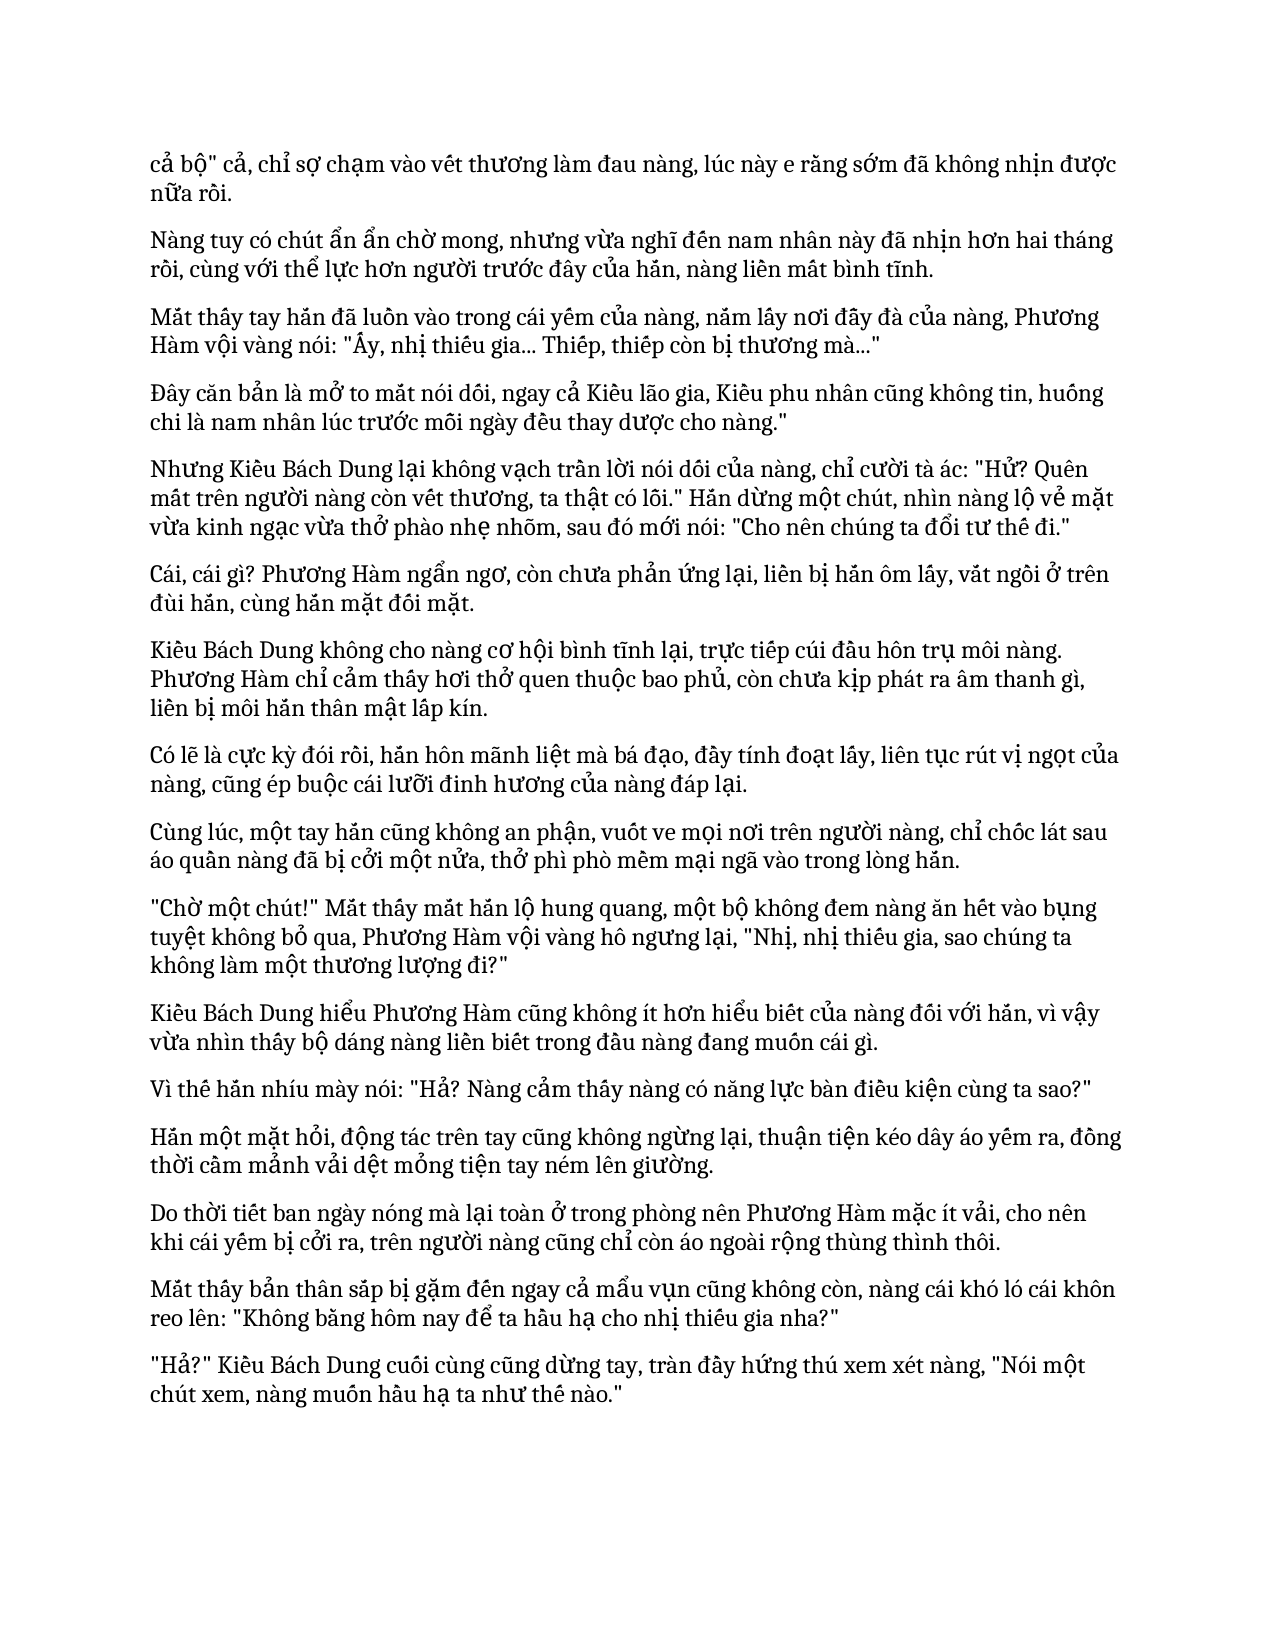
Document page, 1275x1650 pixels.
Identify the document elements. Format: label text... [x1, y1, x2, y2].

text Có lẽ là cực kỳ đói rồi, hắn hôn mãnh liệt mà bá đạo, đầy tính đoạt lấy, liên tục rút vị ngọt của nàng, cũng ép buộc cái lưỡi đinh hương của nàng đáp lại. [150, 741, 1125, 799]
text Cùng lúc, một tay hắn cũng không an phận, vuốt ve mọi nơi trên người nàng, chỉ chốc lát sau áo quần nàng đã bị cởi một nửa, thở phì phò mềm mại ngã vào trong lòng hắn. [150, 817, 1125, 875]
text Vì thế hắn nhíu mày nói: "Hả? Nàng cảm thấy nàng có năng lực bàn điều kiện cùng ta sao?" [150, 1075, 1125, 1104]
text Kiều Bách Dung không cho nàng cơ hội bình tĩnh lại, trực tiếp cúi đầu hôn trụ môi nàng. Phương Hàm chỉ cảm thấy hơi thở quen thuộc bao phủ, còn chưa kịp phát ra âm thanh gì, liền bị môi hắn thân mật lấp kín. [150, 636, 1125, 722]
text "Hả?" Kiều Bách Dung cuối cùng cũng dừng tay, tràn đầy hứng thú xem xét nàng, "Nói một chút xem, nàng muốn hầu hạ ta như thế nào." [150, 1351, 1125, 1409]
text Nàng tuy có chút ẩn ẩn chờ mong, nhưng vừa nghĩ đến nam nhân này đã nhịn hơn hai tháng rồi, cùng với thể lực hơn người trước đây của hắn, nàng liền mất bình tĩnh. [150, 226, 1125, 284]
text Cái, cái gì? Phương Hàm ngẩn ngơ, còn chưa phản ứng lại, liền bị hắn ôm lấy, vắt ngồi ở trên đùi hắn, cùng hắn mặt đối mặt. [150, 560, 1125, 617]
text Đây căn bản là mở to mắt nói dối, ngay cả Kiều lão gia, Kiều phu nhân cũng không tin, huống chi là nam nhân lúc trước mỗi ngày đều thay dược cho nàng." [150, 379, 1125, 436]
text Nhưng Kiều Bách Dung lại không vạch trần lời nói dối của nàng, chỉ cười tà ác: "Hử? Quên mất trên người nàng còn vết thương, ta thật có lỗi." Hắn dừng một chút, nhìn nàng lộ vẻ mặt vừa kinh ngạc vừa thở phào nhẹ nhõm, sau đó mới nói: "Cho nên chúng ta đổi tư thế đi." [150, 455, 1125, 541]
text Mắt thấy tay hắn đã luồn vào trong cái yếm của nàng, nắm lấy nơi đẫy đà của nàng, Phương Hàm vội vàng nói: "Ấy, nhị thiếu gia... Thiếp, thiếp còn bị thương mà..." [150, 302, 1125, 360]
text Do thời tiết ban ngày nóng mà lại toàn ở trong phòng nên Phương Hàm mặc ít vải, cho nên khi cái yếm bị cởi ra, trên người nàng cũng chỉ còn áo ngoài rộng thùng thình thôi. [150, 1199, 1125, 1256]
text Kiều Bách Dung hiểu Phương Hàm cũng không ít hơn hiểu biết của nàng đối với hắn, vì vậy vừa nhìn thấy bộ dáng nàng liền biết trong đầu nàng đang muốn cái gì. [150, 999, 1125, 1056]
text "Chờ một chút!" Mắt thấy mắt hắn lộ hung quang, một bộ không đem nàng ăn hết vào bụng tuyệt không bỏ qua, Phương Hàm vội vàng hô ngưng lại, "Nhị, nhị thiếu gia, sao chúng ta không làm một thương lượng đi?" [150, 894, 1125, 980]
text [150, 150, 1125, 207]
text Hắn một mặt hỏi, động tác trên tay cũng không ngừng lại, thuận tiện kéo dây áo yếm ra, đồng thời cầm mảnh vải dệt mỏng tiện tay ném lên giường. [150, 1122, 1125, 1180]
text Mắt thấy bản thân sắp bị gặm đến ngay cả mẩu vụn cũng không còn, nàng cái khó ló cái khôn reo lên: "Không bằng hôm nay để ta hầu hạ cho nhị thiếu gia nha?" [150, 1275, 1125, 1332]
